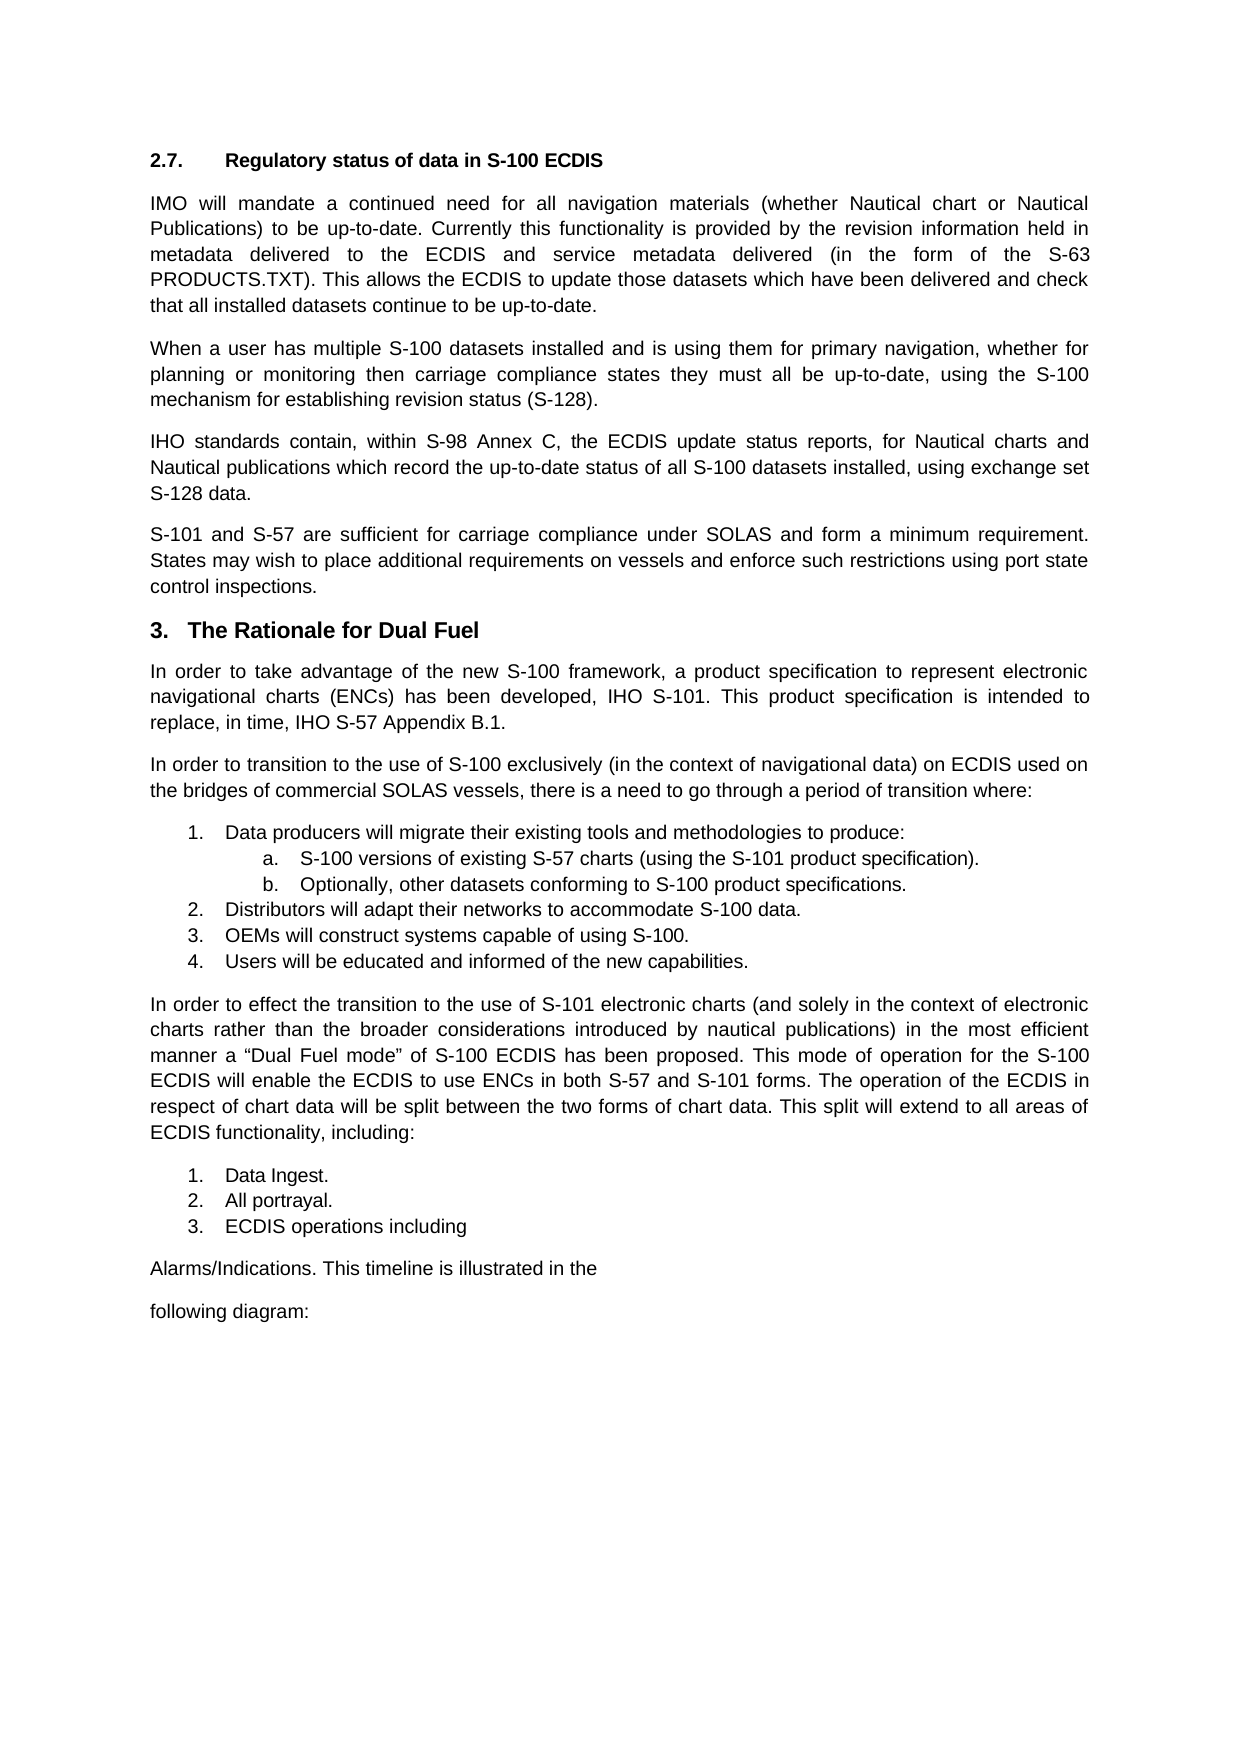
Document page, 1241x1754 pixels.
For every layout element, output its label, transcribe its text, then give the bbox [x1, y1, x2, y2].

list ECDIS operations including Alarms/Indications. This timeline is illustrated in the following diagram: [150, 1215, 637, 1322]
list All portrayal. [187, 1189, 1130, 1212]
text IMO will mandate a continued need for all navigation materials (whether Nautical chart or Nautical Publications) to be up-to-date. Currently this functionality is provided by the revision information held in metadata delivered to the ECDIS and service metadata delivered (in the form of the S-63 PRODUCTS.TXT). This allows the ECDIS to update those datasets which have been delivered and check that all installed datasets continue to be up-to-date. [150, 191, 1091, 317]
list S-100 versions of existing S-57 charts (using the S-101 product specification). [262, 847, 1130, 869]
text When a user has multiple S-100 datasets installed and is using them for primary navigation, whether for planning or monitoring then carriage compliance states they must all be up-to-date, using the S-100 mechanism for establishing revision status (S-128). [150, 337, 1090, 411]
subtitle Regulatory status of data in S-100 ECDIS [150, 149, 1130, 172]
text In order to effect the transition to the use of S-101 electronic charts (and solely in the context of electronic charts rather than the broader considerations introduced by nautical publications) in the most efficient manner a “Dual Fuel mode” of S-100 ECDIS has been proposed. This mode of operation for the S-100 ECDIS will enable the ECDIS to use ENCs in both S-57 and S-101 forms. The operation of the ECDIS in respect of chart data will be split between the two forms of chart data. This split will extend to all areas of ECDIS functionality, including: [150, 992, 1091, 1143]
list OEMs will construct systems capable of using S-100. [187, 924, 1130, 947]
list Data Ingest. [187, 1163, 1130, 1186]
text S-101 and S-57 are sufficient for carriage compliance under SOLAS and form a minimum requirement. States may wish to place additional requirements on vessels and enforce such restrictions using port state control inspections. [150, 523, 1090, 597]
list Distributors will adapt their networks to accommodate S-100 data. [187, 898, 1130, 921]
text IHO standards contain, within S-98 Annex C, the ECDIS update status reports, for Nautical charts and Nautical publications which record the up-to-date status of all S-100 datasets installed, using exchange set S-128 data. [150, 430, 1091, 504]
list Optionally, other datasets conforming to S-100 product specifications. [262, 873, 1130, 895]
text In order to transition to the use of S-100 exclusively (in the context of navigational data) on ECDIS used on the bridges of commercial SOLAS vessels, there is a need to go through a period of transition where: [150, 753, 1090, 801]
list Users will be educated and informed of the new capabilities. [187, 950, 1130, 973]
text In order to take advantage of the new S-100 framework, a product specification to represent electronic navigational charts (ENCs) has been developed, IHO S-101. This product specification is intended to replace, in time, IHO S-57 Appendix B.1. [150, 660, 1090, 734]
list Data producers will migrate their existing tools and methodologies to produce: [187, 821, 1130, 844]
subtitle The Rationale for Dual Fuel [150, 617, 1130, 643]
